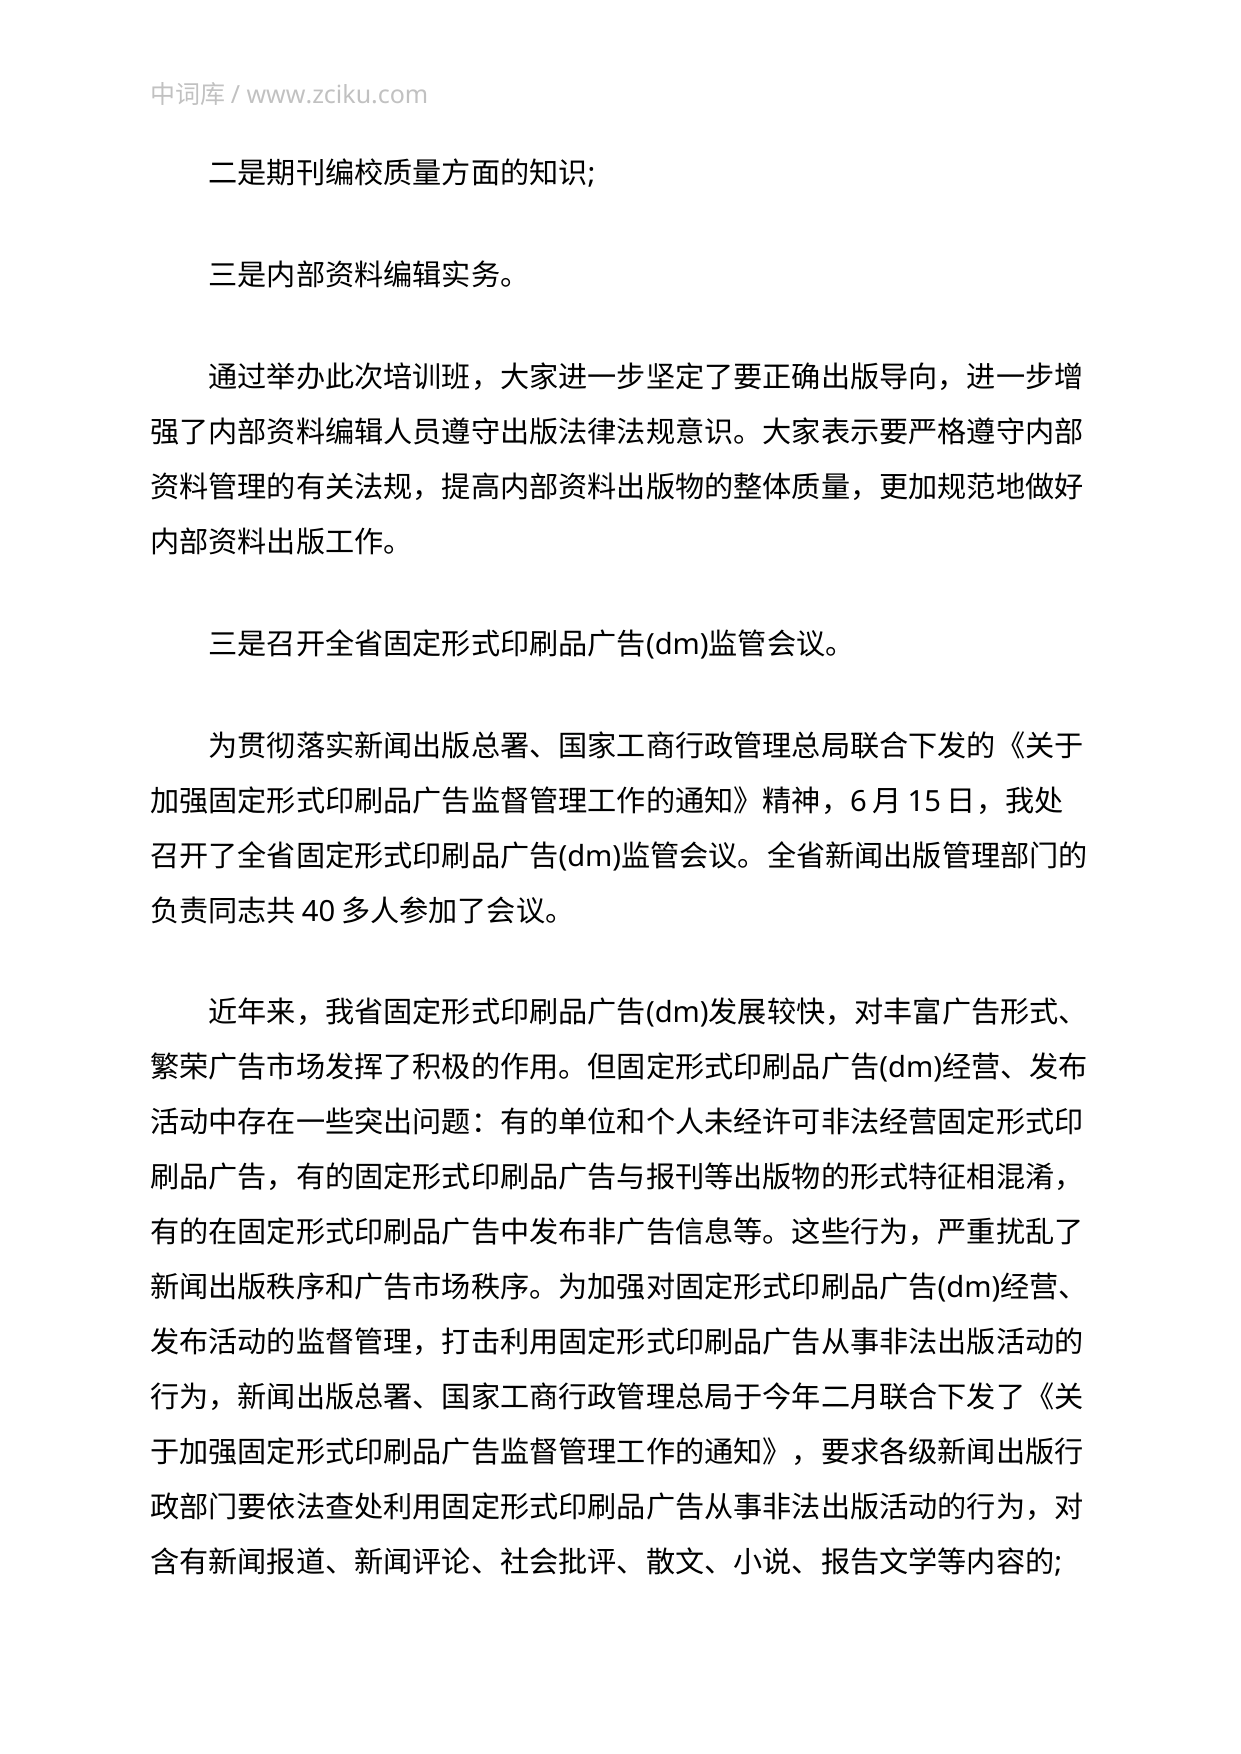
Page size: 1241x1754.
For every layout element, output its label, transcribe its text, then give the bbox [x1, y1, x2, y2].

text 为贯彻落实新闻出版总署、国家工商行政管理总局联合下发的《关于加强固定形式印刷品广告监督管理工作的通知》精神，6月15日，我处召开了全省固定形式印刷品广告(dm)监管会议。全省新闻出版管理部门的负责同志共40多人参加了会议。 [150, 722, 1090, 929]
text 二是期刊编校质量方面的知识; [150, 150, 1090, 192]
text 通过举办此次培训班，大家进一步坚定了要正确出版导向，进一步增强了内部资料编辑人员遵守出版法律法规意识。大家表示要严格遵守内部资料管理的有关法规，提高内部资料出版物的整体质量，更加规范地做好内部资料出版工作。 [150, 354, 1090, 561]
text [150, 989, 1090, 1581]
text 三是召开全省固定形式印刷品广告(dm)监管会议。 [150, 620, 1090, 663]
text 三是内部资料编辑实务。 [150, 252, 1090, 294]
